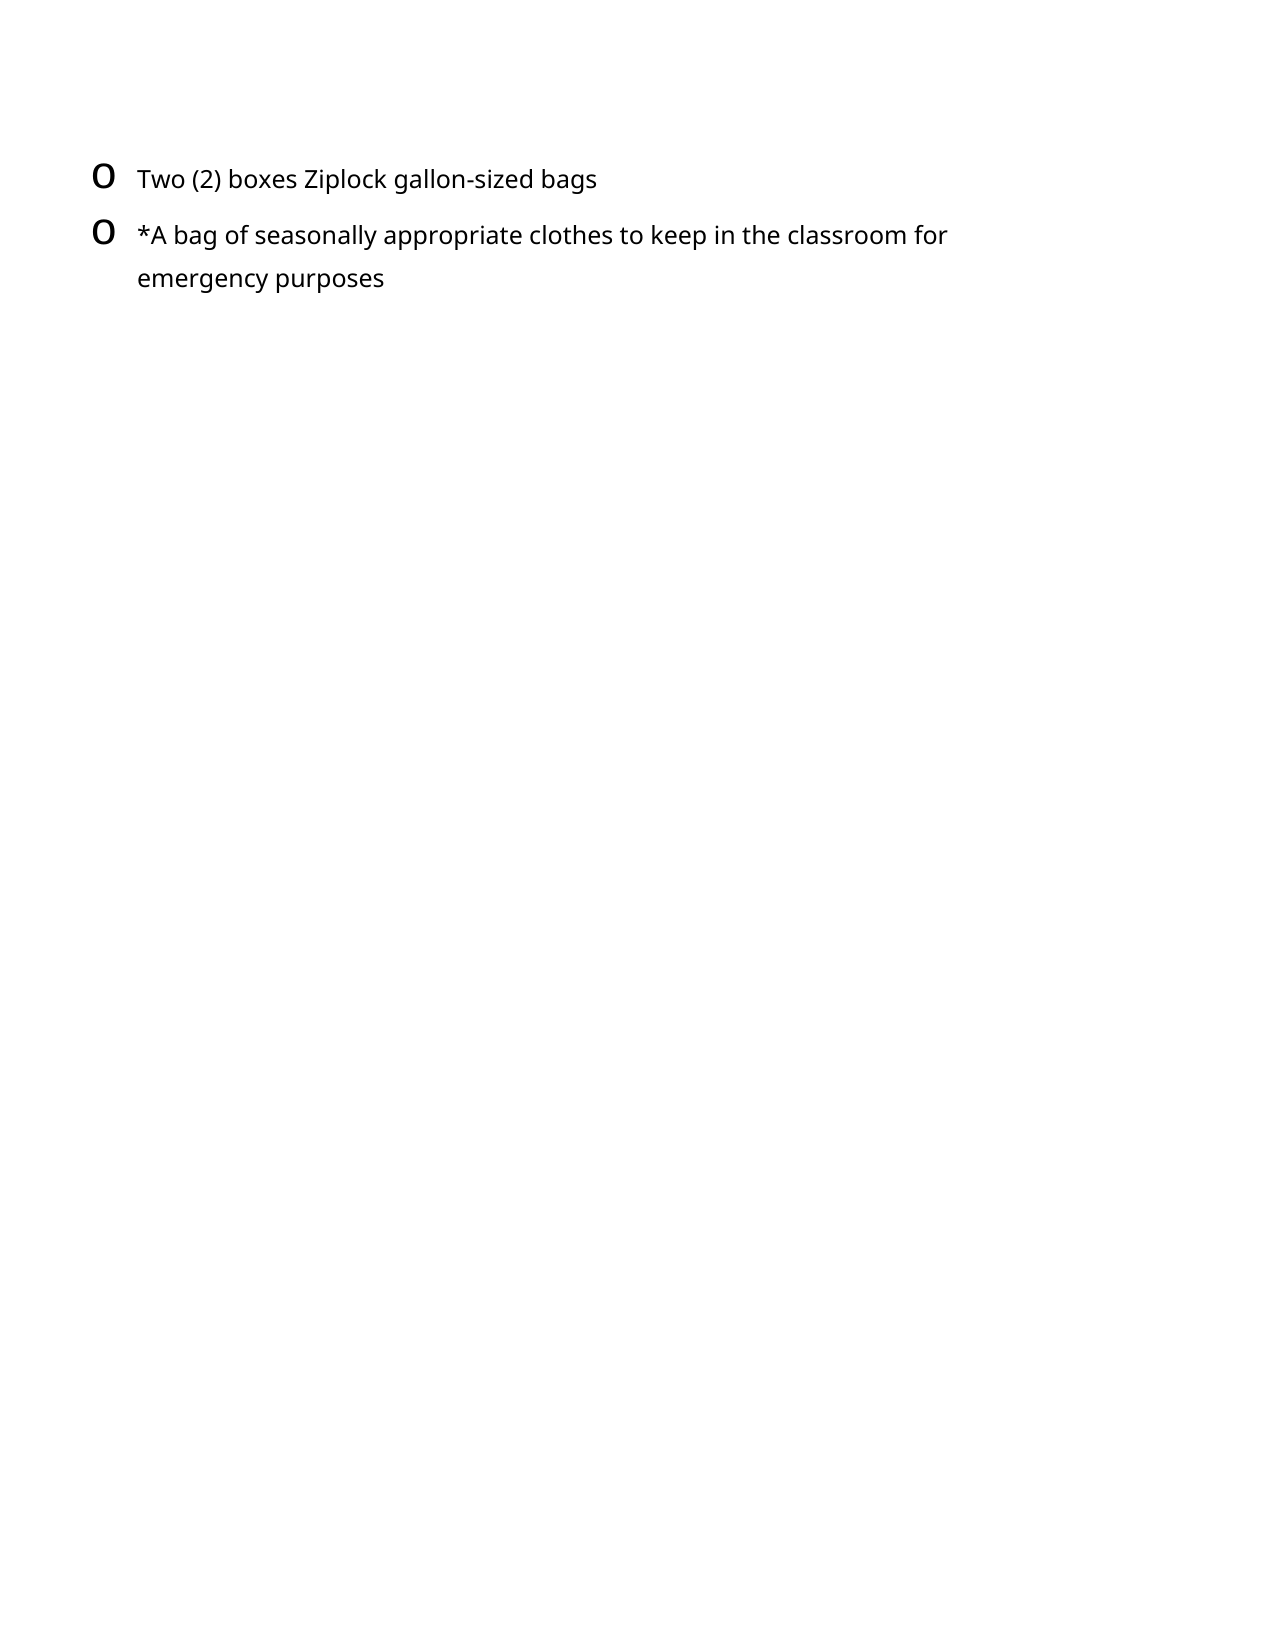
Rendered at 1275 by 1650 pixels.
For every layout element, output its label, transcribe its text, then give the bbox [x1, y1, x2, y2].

list Two (2) boxes Ziplock gallon-sized bags [90, 150, 1025, 202]
list *A bag of seasonally appropriate clothes to keep in the classroom for emergency purposes [90, 206, 1025, 294]
